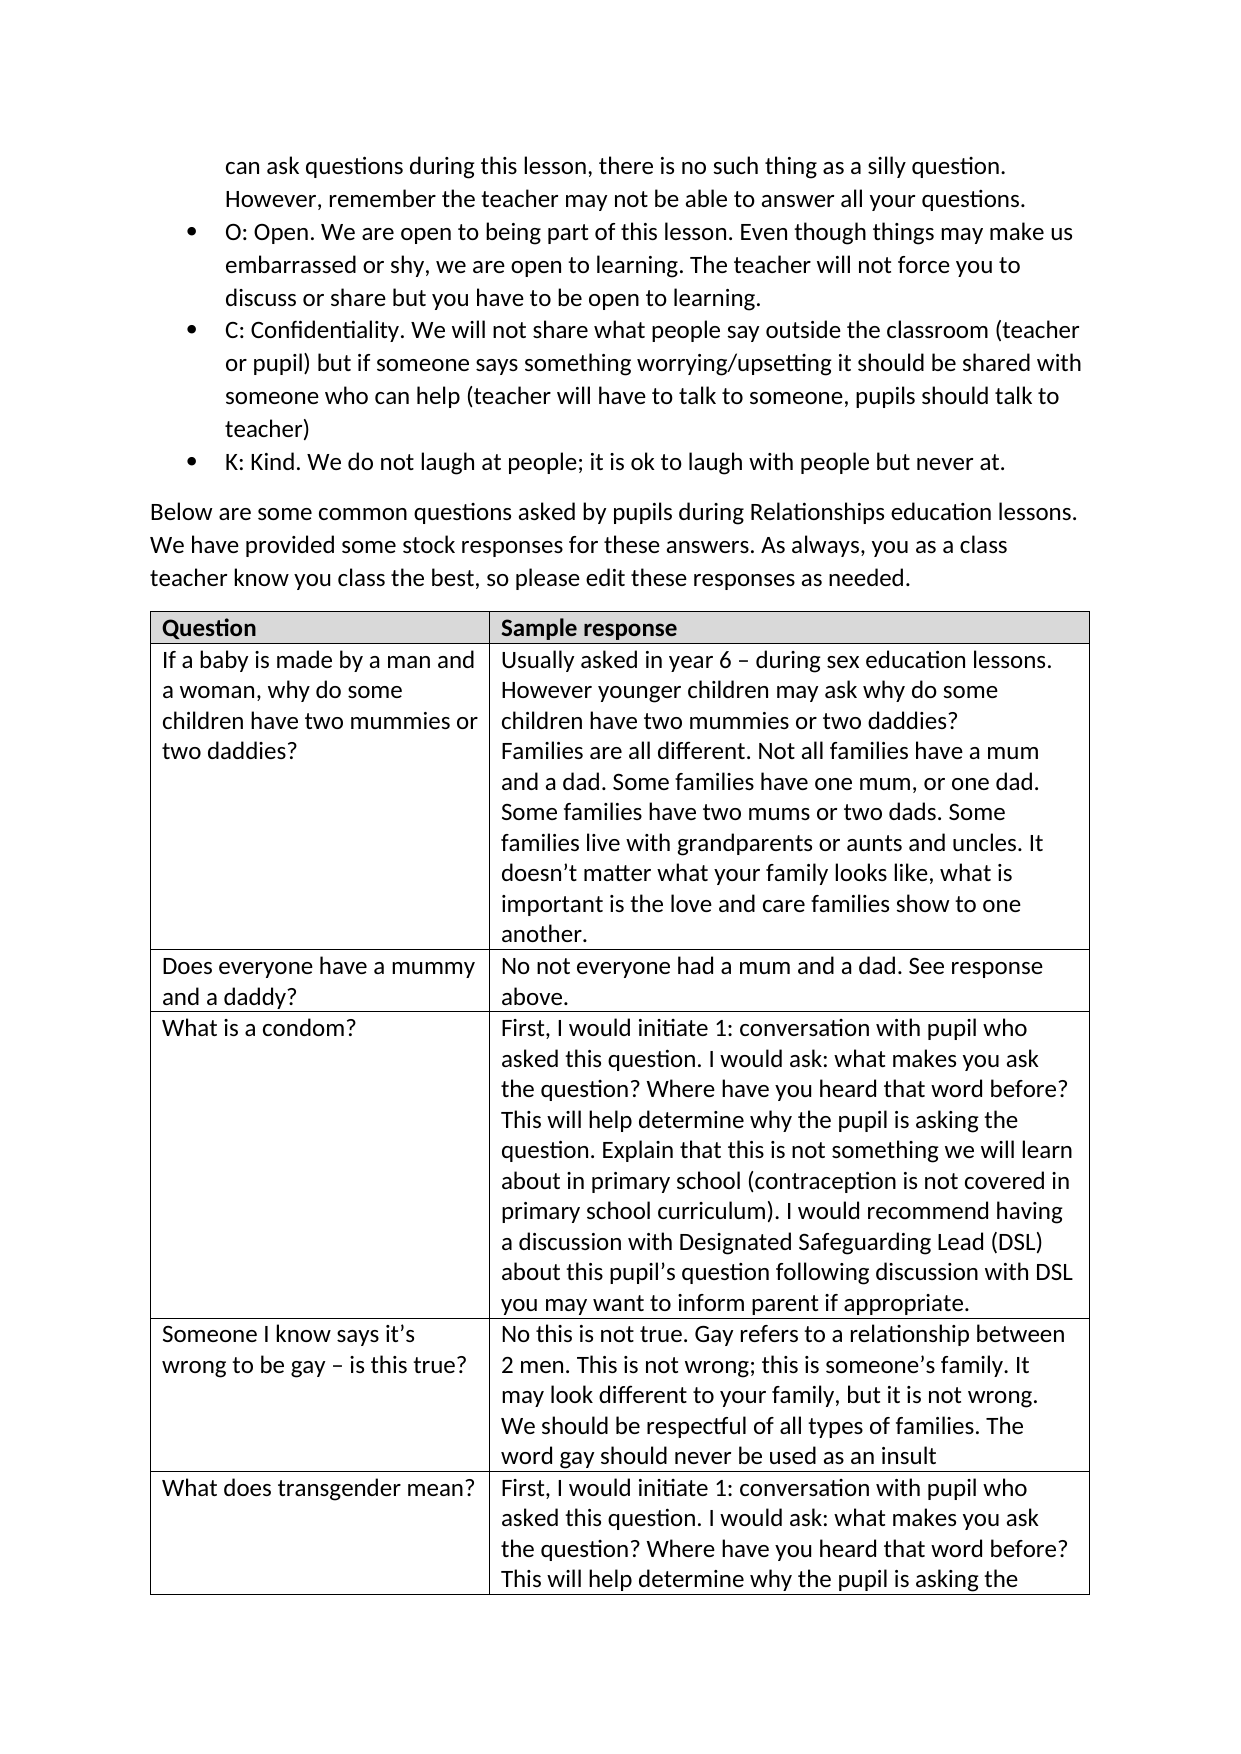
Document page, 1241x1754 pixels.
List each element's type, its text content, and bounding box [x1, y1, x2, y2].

table_cell Usually asked in year 6 – during sex education lessons. However younger children may ask why do some children have two mummies or two daddies? Families are all different. Not all families have a mum and a dad. Some families have one mum, or one dad. Some families have two mums or two dads. Some families live with grandparents or aunts and uncles. It doesn’t matter what your family looks like, what is important is the love and care families show to one another. [490, 644, 1089, 949]
table_header Sample response [490, 612, 1089, 643]
table_header Question [151, 612, 489, 643]
table_cell No this is not true. Gay refers to a relationship between 2 men. This is not wrong; this is someone’s family. It may look different to your family, but it is not wrong. We should be respectful of all types of families. The word gay should never be used as an insult [490, 1319, 1089, 1471]
list K: Kind. We do not laugh at people; it is ok to laugh with people but never at. [187, 446, 1090, 477]
table_cell What is a condom? [151, 1012, 489, 1317]
list O: Open. We are open to being part of this lesson. Even though things may make us embarrassed or shy, we are open to learning. The teacher will not force you to discuss or share but you have to be open to learning. [187, 216, 1090, 312]
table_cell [490, 1472, 1089, 1594]
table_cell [151, 1472, 489, 1594]
text Below are some common questions asked by pupils during Relationships education lessons. We have provided some stock responses for these answers. As always, you as a class teacher know you class the best, so please edit these responses as needed. [150, 496, 1090, 592]
table_cell If a baby is made by a man and a woman, why do some children have two mummies or two daddies? [151, 644, 489, 949]
table_cell Does everyone have a mummy and a daddy? [151, 950, 489, 1011]
table_cell No not everyone had a mum and a dad. See response above. [490, 950, 1089, 1011]
table_cell Someone I know says it’s wrong to be gay – is this true? [151, 1319, 489, 1471]
table_cell First, I would initiate 1: conversation with pupil who asked this question. I would ask: what makes you ask the question? Where have you heard that word before? This will help determine why the pupil is asking the question. Explain that this is not something we will learn about in primary school (contraception is not covered in primary school curriculum). I would recommend having a discussion with Designated Safeguarding Lead (DSL) about this pupil’s question following discussion with DSL you may want to inform parent if appropriate. [490, 1012, 1089, 1317]
list C: Confidentiality. We will not share what people say outside the classroom (teacher or pupil) but if someone says something worrying/upsetting it should be shared with someone who can help (teacher will have to talk to someone, pupils should talk to teacher) [187, 314, 1090, 444]
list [187, 150, 1090, 213]
